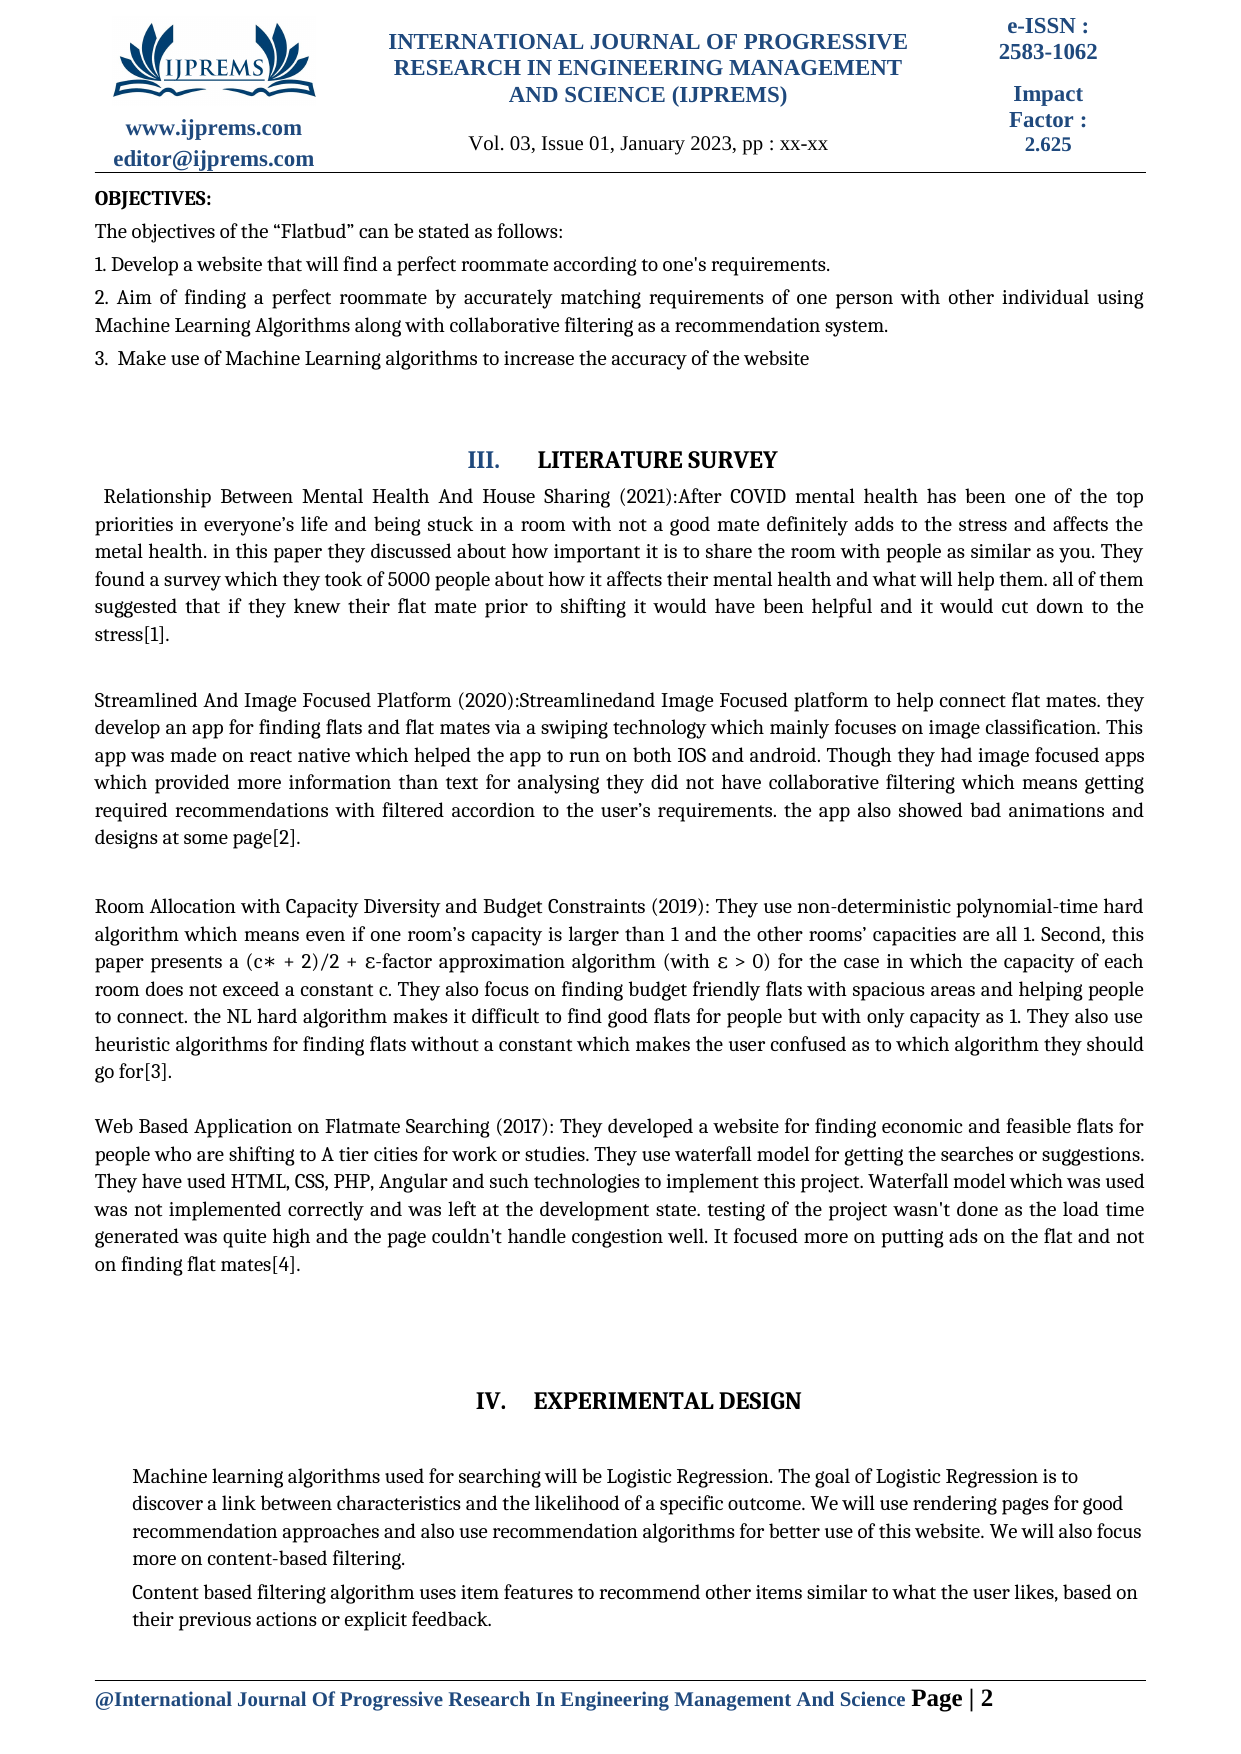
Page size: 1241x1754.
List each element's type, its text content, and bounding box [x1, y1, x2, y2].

text 2. Aim of finding a perfect roommate by accurately matching requirements of one person with other individual using Machine Learning Algorithms along with collaborative filtering as a recommendation system. [94, 286, 1146, 337]
text Relationship Between Mental Health And House Sharing (2021):After COVID mental health has been one of the top priorities in everyone’s life and being stuck in a room with not a good mate definitely adds to the stress and affects the metal health. in this paper they discussed about how important it is to share the room with people as similar as you. They found a survey which they took of 5000 people about how it affects their mental health and what will help them. all of them suggested that if they knew their flat mate prior to shifting it would have been helpful and it would cut down to the stress[1]. [94, 485, 1146, 646]
text Web Based Application on Flatmate Searching (2017): They developed a website for finding economic and feasible flats for people who are shifting to A tier cities for work or studies. They use waterfall model for getting the searches or suggestions. They have used HTML, CSS, PHP, Angular and such technologies to implement this project. Waterfall model which was used was not implemented correctly and was left at the development state. testing of the project wasn't done as the load time generated was quite high and the page couldn't handle congestion well. It focused more on putting ads on the flat and not on finding flat mates[4]. [94, 1115, 1146, 1276]
list LITERATURE SURVEY [132, 446, 1146, 475]
picture [111, 16, 317, 106]
text The objectives of the “Flatbud” can be stated as follows: [94, 220, 1146, 244]
text IV. EXPERIMENTAL DESIGN [132, 1387, 1146, 1416]
text OBJECTIVES: [94, 187, 1146, 211]
text 1. Develop a website that will find a perfect roommate according to one's requirements. [94, 253, 1146, 277]
text 3. Make use of Machine Learning algorithms to increase the accuracy of the website [94, 347, 1146, 371]
text Room Allocation with Capacity Diversity and Budget Constraints (2019): They use non-deterministic polynomial-time hard algorithm which means even if one room’s capacity is larger than 1 and the other rooms’ capacities are all 1. Second, this paper presents a (c∗ + 2)/2 + ε-factor approximation algorithm (with ε > 0) for the case in which the capacity of each room does not exceed a constant c. They also focus on finding budget friendly flats with spacious areas and helping people to connect. the NL hard algorithm makes it difficult to find good flats for people but with only capacity as 1. They also use heuristic algorithms for finding flats without a constant which makes the user confused as to which algorithm they should go for[3]. [94, 895, 1146, 1084]
text Streamlined And Image Focused Platform (2020):Streamlinedand Image Focused platform to help connect flat mates. they develop an app for finding flats and flat mates via a swiping technology which mainly focuses on image classification. This app was made on react native which helped the app to run on both IOS and android. Though they had image focused apps which provided more information than text for analysing they did not have collaborative filtering which means getting required recommendations with filtered accordion to the user’s requirements. the app also showed bad animations and designs at some page[2]. [94, 688, 1146, 850]
text Machine learning algorithms used for searching will be Logistic Regression. The goal of Logistic Regression is to discover a link between characteristics and the likelihood of a specific outcome. We will use rendering pages for good recommendation approaches and also use recommendation algorithms for better use of this website. We will also focus more on content-based filtering. [132, 1464, 1146, 1571]
text Content based filtering algorithm uses item features to recommend other items similar to what the user likes, based on their previous actions or explicit feedback. [132, 1581, 1146, 1632]
